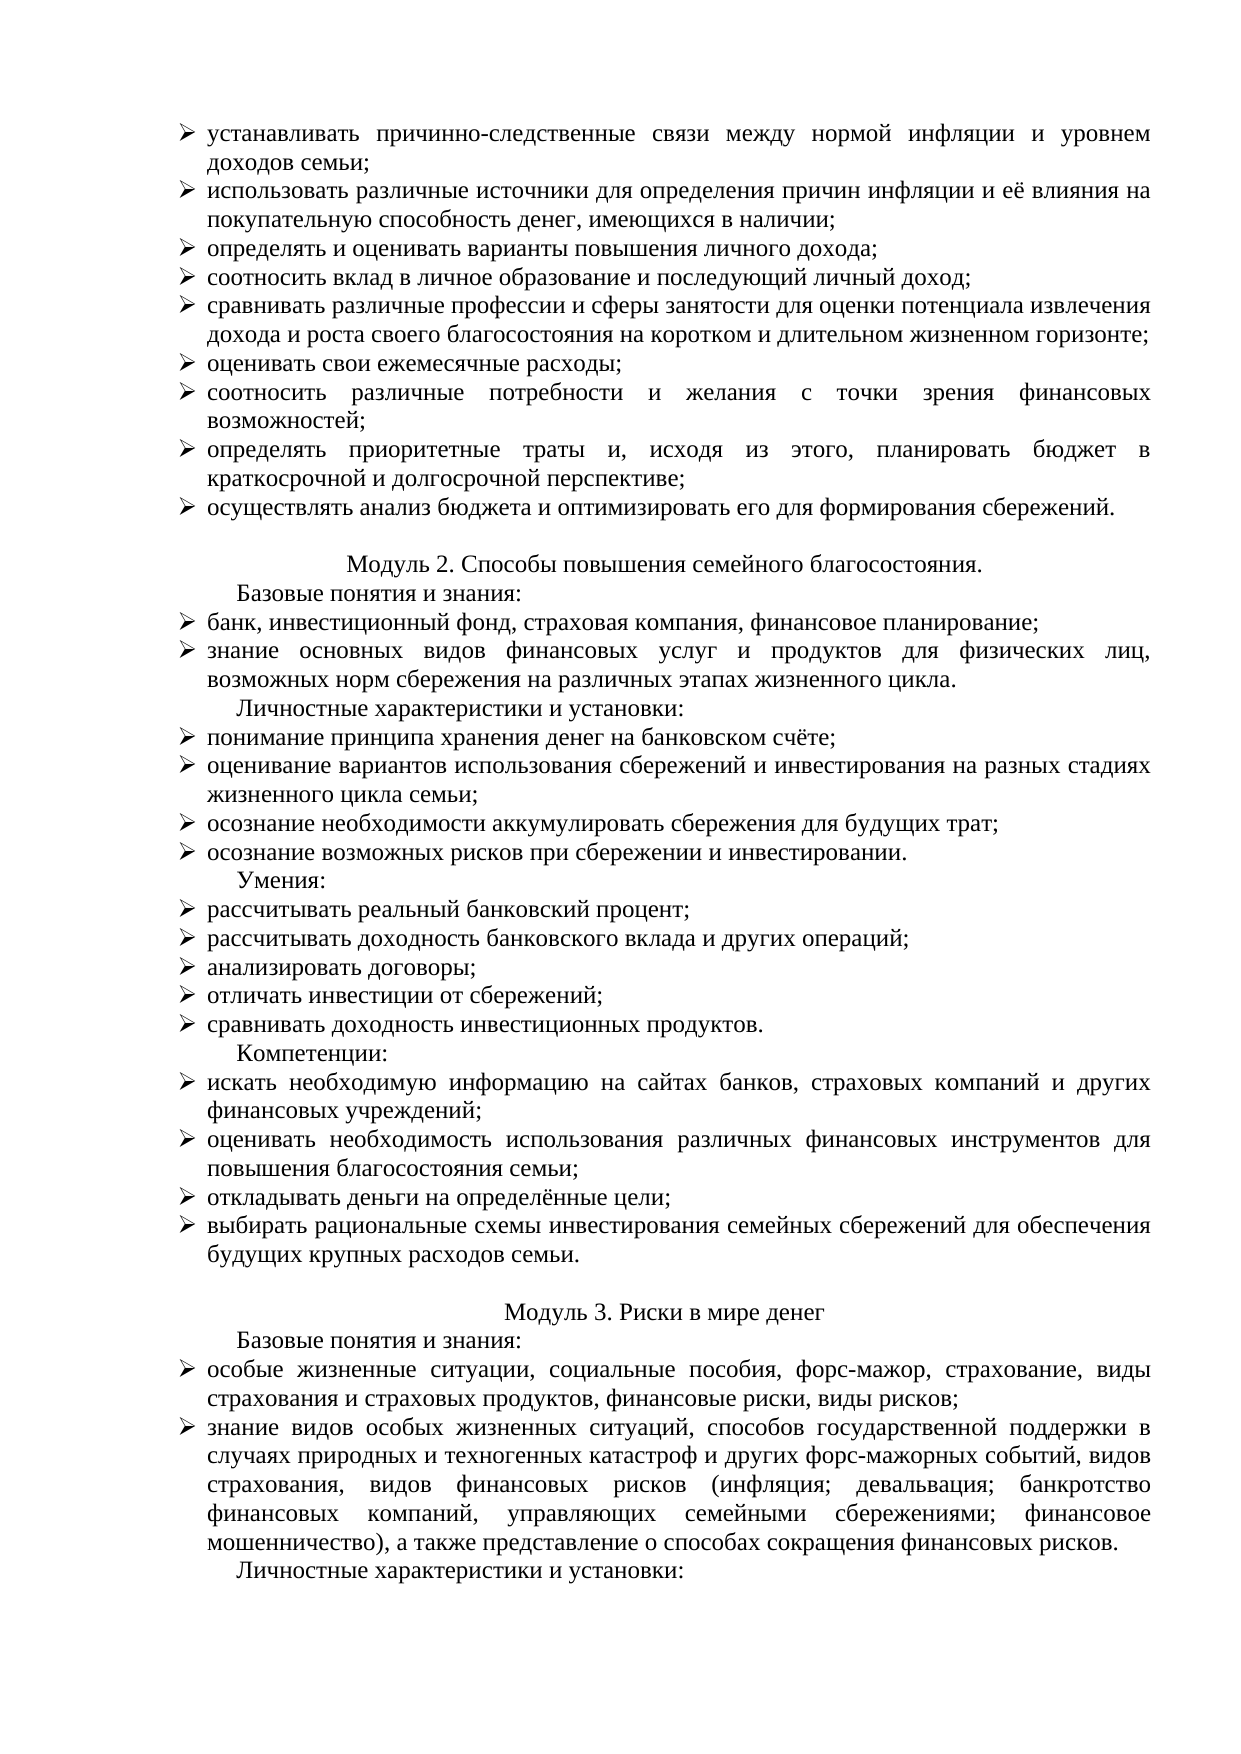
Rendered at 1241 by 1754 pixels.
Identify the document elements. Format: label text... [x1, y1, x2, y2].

list соотносить различные потребности и желания с точки зрения финансовых возможностей; [177, 377, 1152, 434]
list знание основных видов финансовых услуг и продуктов для физических лиц, возможных норм сбережения на различных этапах жизненного цикла. [177, 636, 1152, 693]
text Личностные характеристики и установки: [177, 1556, 1152, 1584]
text Модуль 2. Способы повышения семейного благосостояния. [177, 549, 1152, 578]
list откладывать деньги на определённые цели; [177, 1182, 1152, 1211]
list осуществлять анализ бюджета и оптимизировать его для формирования сбережений. [177, 492, 1152, 521]
list знание видов особых жизненных ситуаций, способов государственной поддержки в случаях природных и техногенных катастроф и других форс-мажорных событий, видов страхования, видов финансовых рисков (инфляция; девальвация; банкротство финансовых компаний, управляющих семейными сбережениями; финансовое мошенничество), а также представление о способах сокращения финансовых рисков. [177, 1412, 1152, 1556]
text Умения: [177, 866, 1152, 894]
list осознание возможных рисков при сбережении и инвестировании. [177, 837, 1152, 866]
list выбирать рациональные схемы инвестирования семейных сбережений для обеспечения будущих крупных расходов семьи. [177, 1211, 1152, 1268]
list определять приоритетные траты и, исходя из этого, планировать бюджет в краткосрочной и долгосрочной перспективе; [177, 434, 1152, 492]
text Компетенции: [177, 1038, 1152, 1067]
list оценивать необходимость использования различных финансовых инструментов для повышения благосостояния семьи; [177, 1124, 1152, 1182]
list искать необходимую информацию на сайтах банков, страховых компаний и других финансовых учреждений; [177, 1067, 1152, 1124]
list сравнивать различные профессии и сферы занятости для оценки потенциала извлечения дохода и роста своего благосостояния на коротком и длительном жизненном горизонте; [177, 291, 1152, 348]
text Личностные характеристики и установки: [177, 693, 1152, 722]
list сравнивать доходность инвестиционных продуктов. [177, 1009, 1152, 1038]
list устанавливать причинно-следственные связи между нормой инфляции и уровнем доходов семьи; [177, 118, 1152, 176]
list банк, инвестиционный фонд, страховая компания, финансовое планирование; [177, 607, 1152, 636]
list определять и оценивать варианты повышения личного дохода; [177, 233, 1152, 262]
list рассчитывать доходность банковского вклада и других операций; [177, 923, 1152, 952]
list использовать различные источники для определения причин инфляции и её влияния на покупательную способность денег, имеющихся в наличии; [177, 176, 1152, 233]
text Модуль 3. Риски в мире денег [177, 1297, 1152, 1326]
list оценивание вариантов использования сбережений и инвестирования на разных стадиях жизненного цикла семьи; [177, 751, 1152, 808]
text Базовые понятия и знания: [177, 578, 1152, 607]
list отличать инвестиции от сбережений; [177, 981, 1152, 1009]
list оценивать свои ежемесячные расходы; [177, 348, 1152, 377]
list анализировать договоры; [177, 952, 1152, 981]
list особые жизненные ситуации, социальные пособия, форс-мажор, страхование, виды страхования и страховых продуктов, финансовые риски, виды рисков; [177, 1354, 1152, 1412]
text Базовые понятия и знания: [177, 1326, 1152, 1354]
list понимание принципа хранения денег на банковском счёте; [177, 722, 1152, 751]
list рассчитывать реальный банковский процент; [177, 894, 1152, 923]
list осознание необходимости аккумулировать сбережения для будущих трат; [177, 808, 1152, 837]
list соотносить вклад в личное образование и последующий личный доход; [177, 262, 1152, 291]
